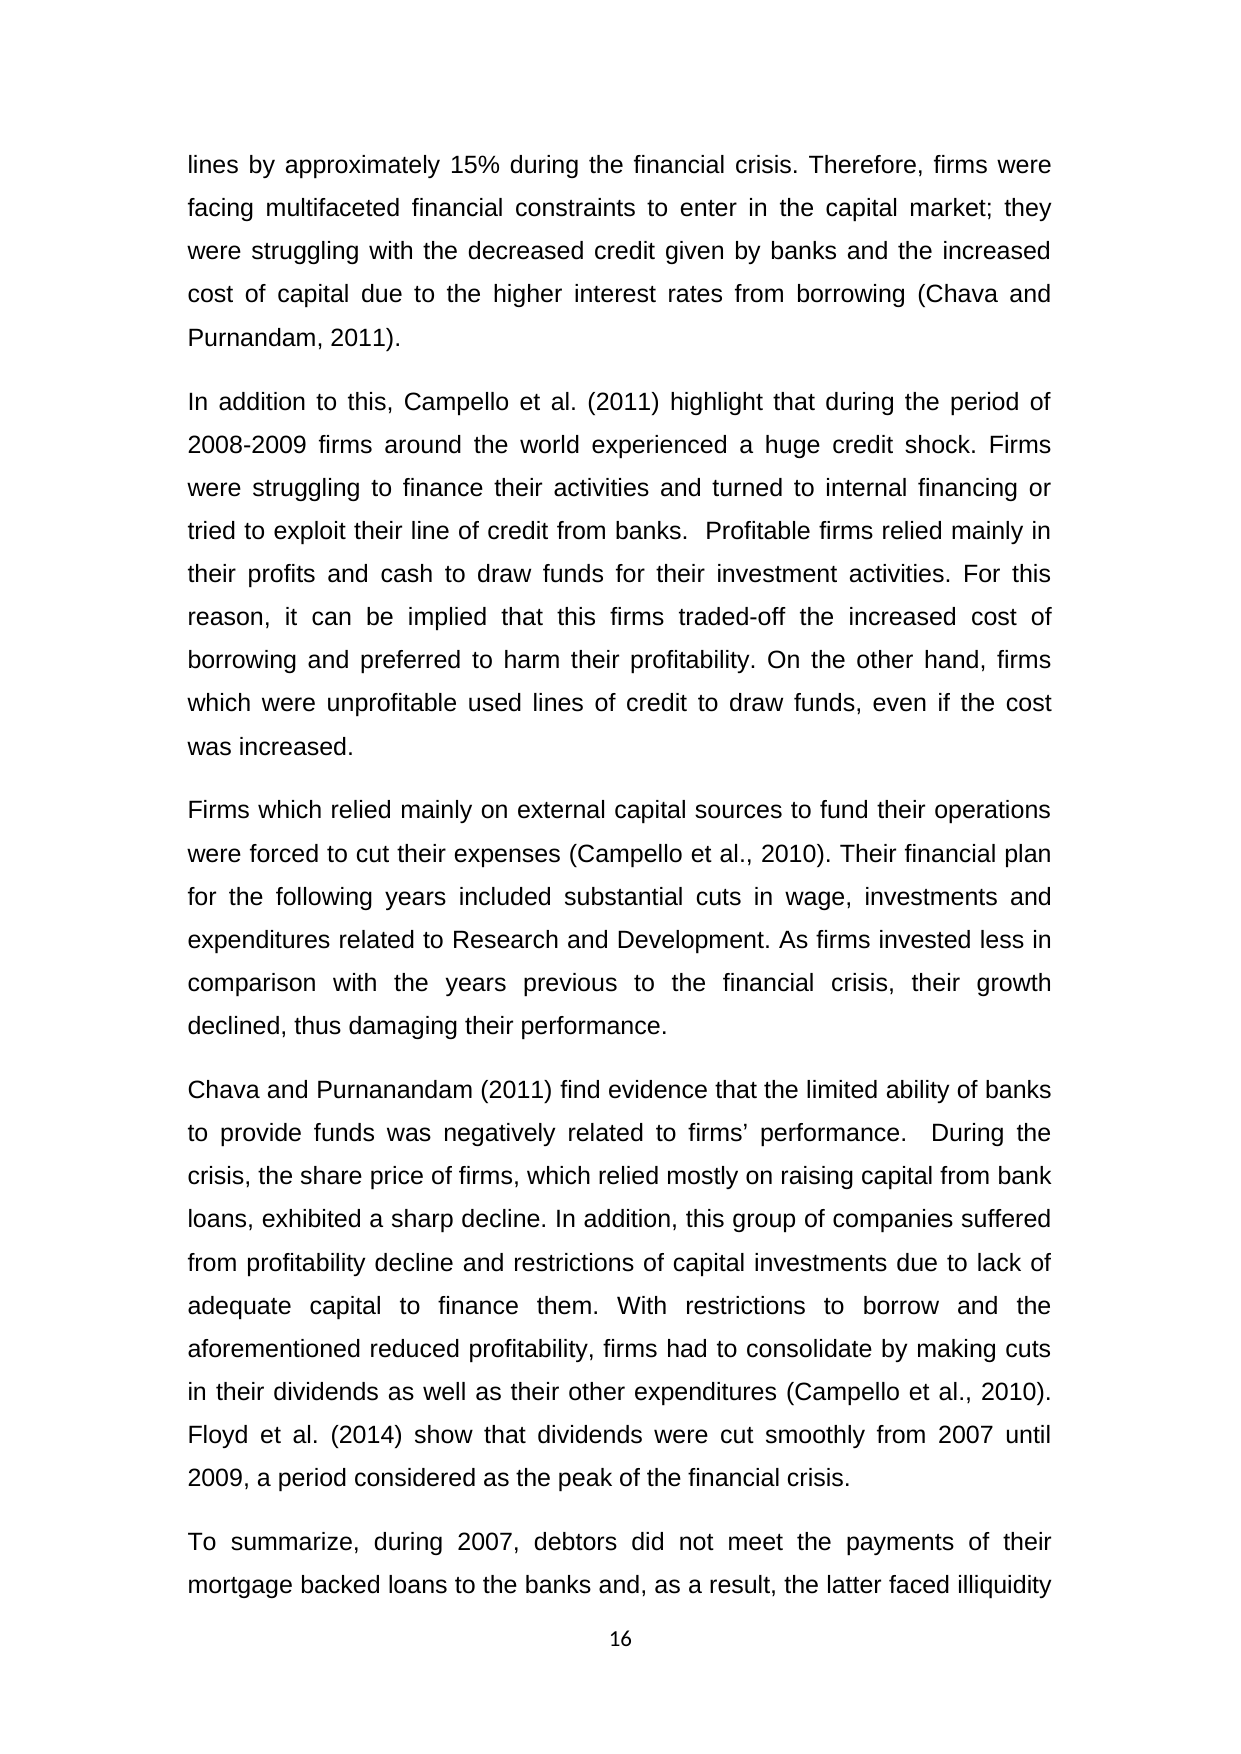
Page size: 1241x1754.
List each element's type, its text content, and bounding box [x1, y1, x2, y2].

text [187, 1527, 1053, 1599]
text In addition to this, Campello et al. (2011) highlight that during the period of 2008-2009 firms around the world experienced a huge credit shock. Firms were struggling to finance their activities and turned to internal financing or tried to exploit their line of credit from banks. Profitable firms relied mainly in their profits and cash to draw funds for their investment activities. For this reason, it can be implied that this firms traded-off the increased cost of borrowing and preferred to harm their profitability. On the other hand, firms which were unprofitable used lines of credit to draw funds, even if the cost was increased. [187, 386, 1053, 760]
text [187, 150, 1053, 351]
text Chava and Purnanandam (2011) find evidence that the limited ability of banks to provide funds was negatively related to firms’ performance. During the crisis, the share price of firms, which relied mostly on raising capital from bank loans, exhibited a sharp decline. In addition, this group of companies suffered from profitability decline and restrictions of capital investments due to lack of adequate capital to finance them. With restrictions to borrow and the aforementioned reduced profitability, firms had to consolidate by making cuts in their dividends as well as their other expenditures (Campello et al., 2010). Floyd et al. (2014) show that dividends were cut smoothly from 2007 until 2009, a period considered as the peak of the financial crisis. [187, 1075, 1053, 1492]
text Firms which relied mainly on external capital sources to fund their operations were forced to cut their expenses (Campello et al., 2010). Their financial plan for the following years included substantial cuts in wage, investments and expenditures related to Research and Development. As firms invested less in comparison with the years previous to the financial crisis, their growth declined, thus damaging their performance. [187, 795, 1053, 1040]
